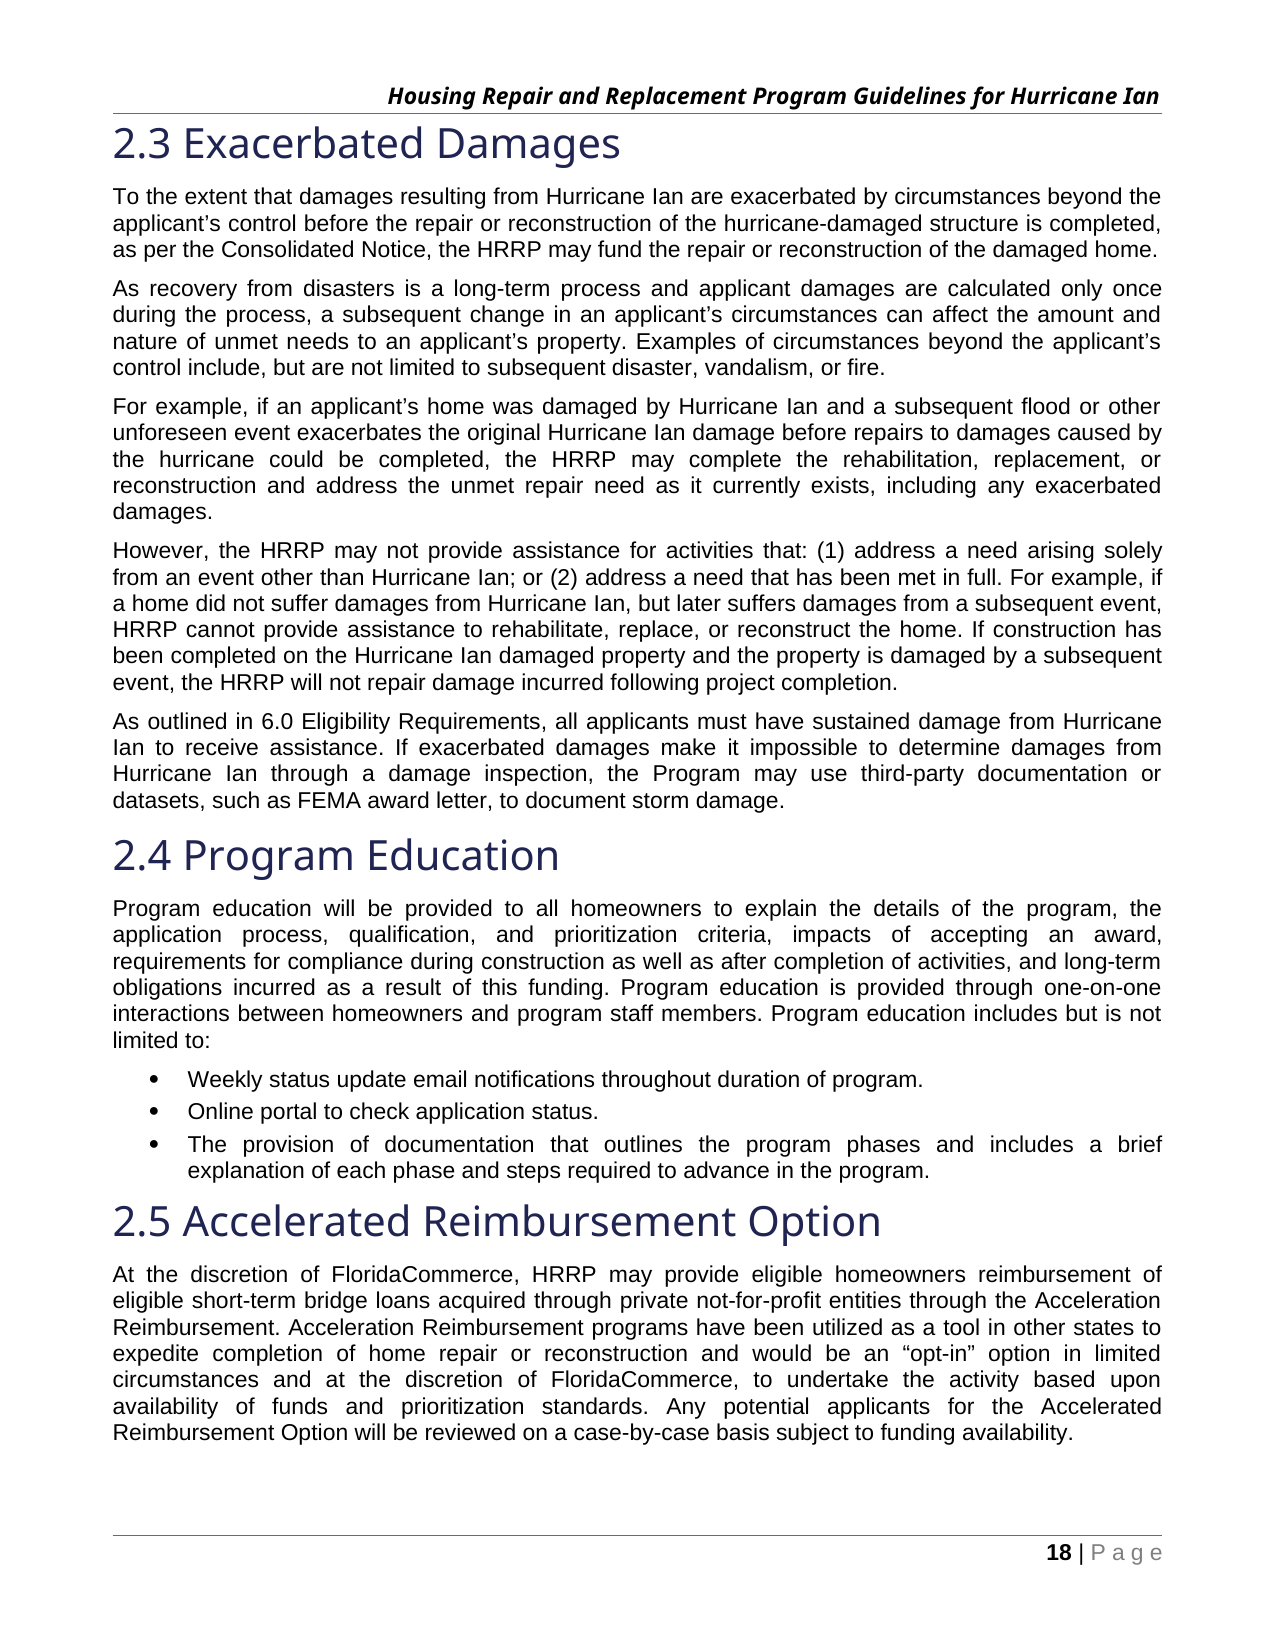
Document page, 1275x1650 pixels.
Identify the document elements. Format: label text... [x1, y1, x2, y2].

text Program education will be provided to all homeowners to explain the details of the program, the application process, qualification, and prioritization criteria, impacts of accepting an award, requirements for compliance during construction as well as after completion of activities, and long-term obligations incurred as a result of this funding. Program education is provided through one-on-one interactions between homeowners and program staff members. Program education includes but is not limited to: [112, 895, 1162, 1053]
subtitle Accelerated Reimbursement Option [112, 1192, 1162, 1248]
list Weekly status update email notifications throughout duration of program. [150, 1066, 1162, 1092]
text To the extent that damages resulting from Hurricane Ian are exacerbated by circumstances beyond the applicant’s control before the repair or reconstruction of the hurricane-damaged structure is completed, as per the Consolidated Notice, the HRRP may fund the repair or reconstruction of the damaged home. [112, 183, 1162, 262]
list Online portal to check application status. [150, 1098, 1162, 1124]
text However, the HRRP may not provide assistance for activities that: (1) address a need arising solely from an event other than Hurricane Ian; or (2) address a need that has been met in full. For example, if a home did not suffer damages from Hurricane Ian, but later suffers damages from a subsequent event, HRRP cannot provide assistance to rehabilitate, replace, or reconstruct the home. If construction has been completed on the Hurricane Ian damaged property and the property is damaged by a subsequent event, the HRRP will not repair damage incurred following project completion. [112, 537, 1162, 695]
subtitle Exacerbated Damages [112, 114, 1162, 171]
text As recovery from disasters is a long-term process and applicant damages are calculated only once during the process, a subsequent change in an applicant’s circumstances can affect the amount and nature of unmet needs to an applicant’s property. Examples of circumstances beyond the applicant’s control include, but are not limited to subsequent disaster, vandalism, or fire. [112, 275, 1162, 380]
text At the discretion of FloridaCommerce, HRRP may provide eligible homeowners reimbursement of eligible short-term bridge loans acquired through private not-for-profit entities through the Acceleration Reimbursement. Acceleration Reimbursement programs have been utilized as a tool in other states to expedite completion of home repair or reconstruction and would be an “opt-in” option in limited circumstances and at the discretion of FloridaCommerce, to undertake the activity based upon availability of funds and prioritization standards. Any potential applicants for the Accelerated Reimbursement Option will be reviewed on a case-by-case basis subject to funding availability. [112, 1261, 1162, 1446]
subtitle Program Education [112, 826, 1162, 882]
text As outlined in 6.0 Eligibility Requirements, all applicants must have sustained damage from Hurricane Ian to receive assistance. If exacerbated damages make it impossible to determine damages from Hurricane Ian through a damage inspection, the Program may use third-party documentation or datasets, such as FEMA award letter, to document storm damage. [112, 708, 1162, 813]
list The provision of documentation that outlines the program phases and includes a brief explanation of each phase and steps required to advance in the program. [150, 1131, 1162, 1183]
text For example, if an applicant’s home was damaged by Hurricane Ian and a subsequent flood or other unforeseen event exacerbates the original Hurricane Ian damage before repairs to damages caused by the hurricane could be completed, the HRRP may complete the rehabilitation, replacement, or reconstruction and address the unmet repair need as it currently exists, including any exacerbated damages. [112, 393, 1162, 524]
